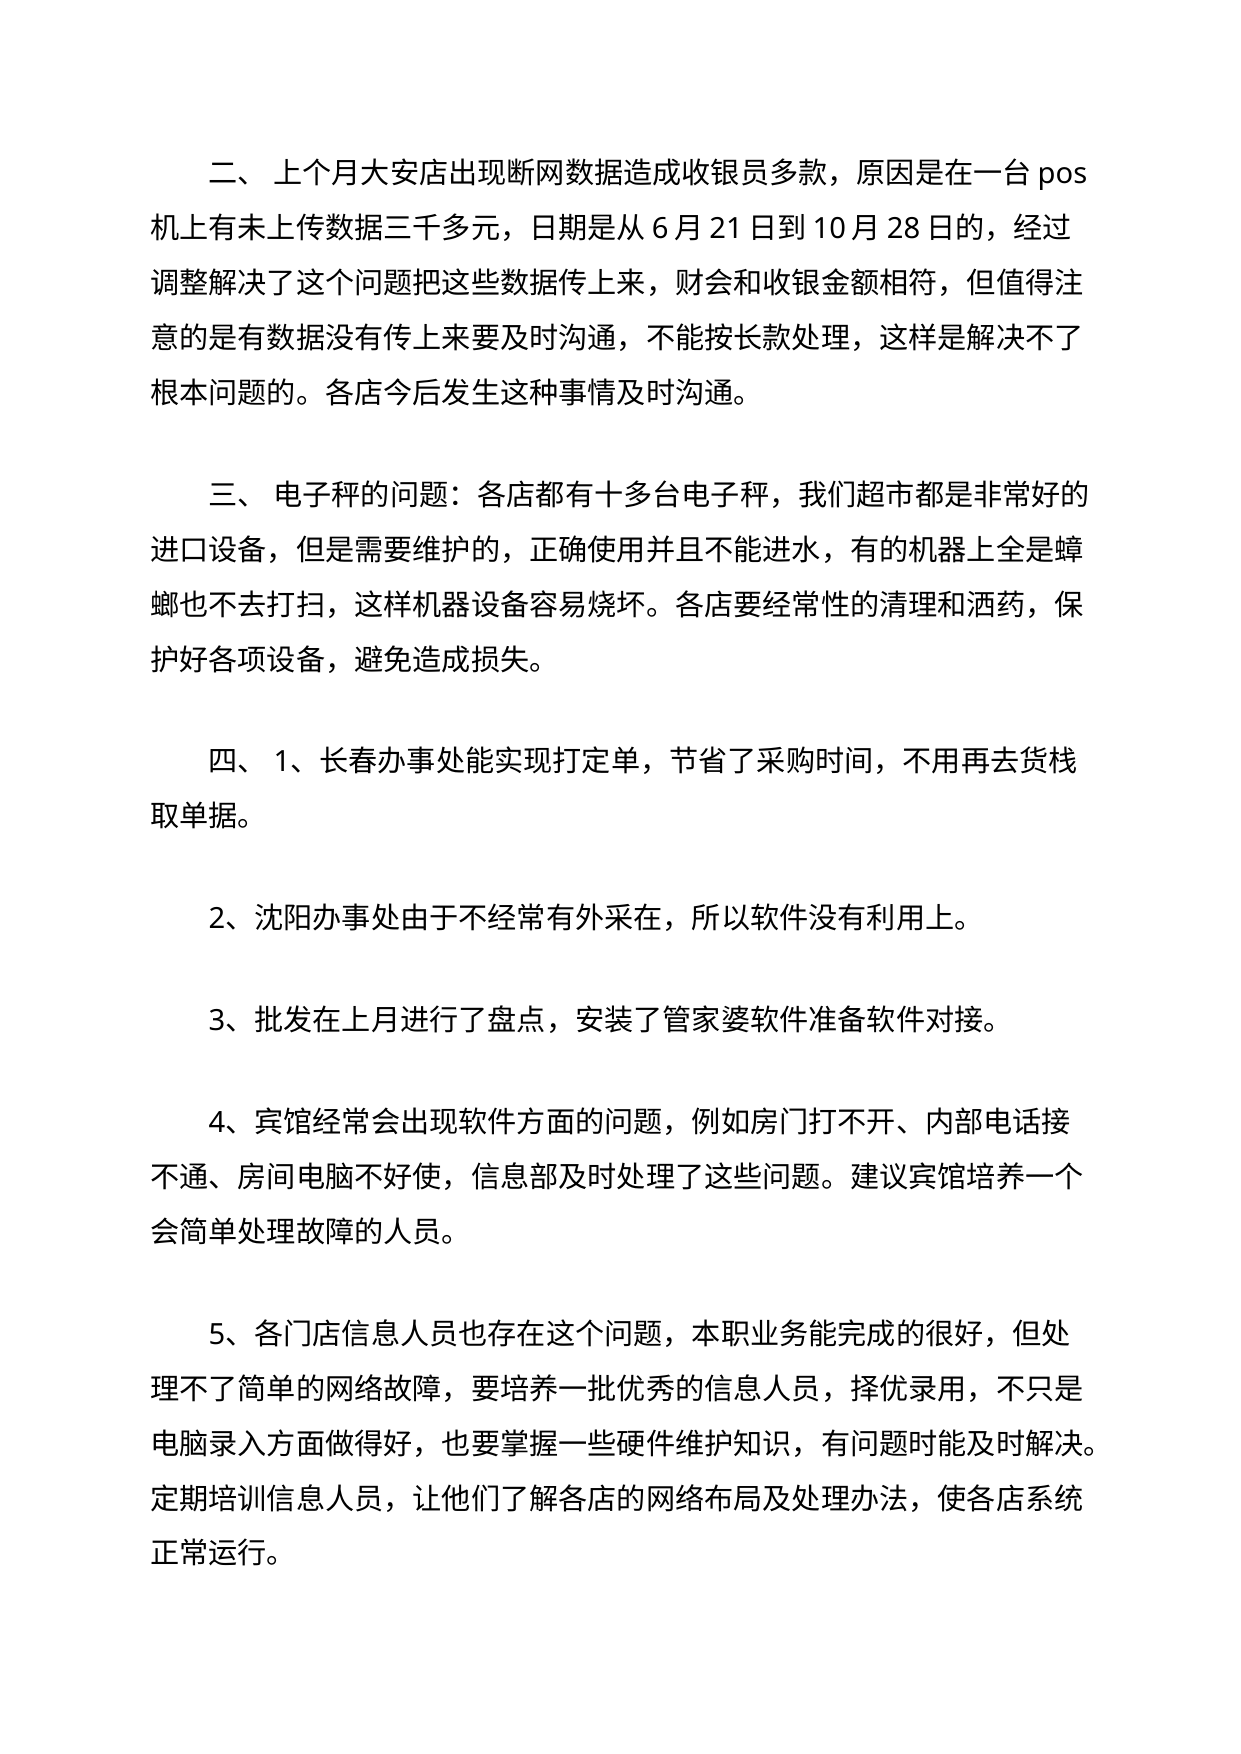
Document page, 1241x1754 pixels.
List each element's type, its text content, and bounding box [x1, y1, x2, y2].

text 3、批发在上月进行了盘点，安装了管家婆软件准备软件对接。 [150, 997, 1090, 1039]
text 二、 上个月大安店出现断网数据造成收银员多款，原因是在一台pos机上有未上传数据三千多元，日期是从6月21日到10月28日的，经过调整解决了这个问题把这些数据传上来，财会和收银金额相符，但值得注意的是有数据没有传上来要及时沟通，不能按长款处理，这样是解决不了根本问题的。各店今后发生这种事情及时沟通。 [150, 150, 1090, 412]
text 5、各门店信息人员也存在这个问题，本职业务能完成的很好，但处理不了简单的网络故障，要培养一批优秀的信息人员，择优录用，不只是电脑录入方面做得好，也要掌握一些硬件维护知识，有问题时能及时解决。定期培训信息人员，让他们了解各店的网络布局及处理办法，使各店系统正常运行。 [150, 1310, 1090, 1572]
text 2、沈阳办事处由于不经常有外采在，所以软件没有利用上。 [150, 895, 1090, 937]
text 三、 电子秤的问题：各店都有十多台电子秤，我们超市都是非常好的进口设备，但是需要维护的，正确使用并且不能进水，有的机器上全是蟑螂也不去打扫，这样机器设备容易烧坏。各店要经常性的清理和洒药，保护好各项设备，避免造成损失。 [150, 472, 1090, 678]
text 4、宾馆经常会出现软件方面的问题，例如房门打不开、内部电话接不通、房间电脑不好使，信息部及时处理了这些问题。建议宾馆培养一个会简单处理故障的人员。 [150, 1099, 1090, 1251]
text 四、 1、长春办事处能实现打定单，节省了采购时间，不用再去货栈取单据。 [150, 738, 1090, 835]
